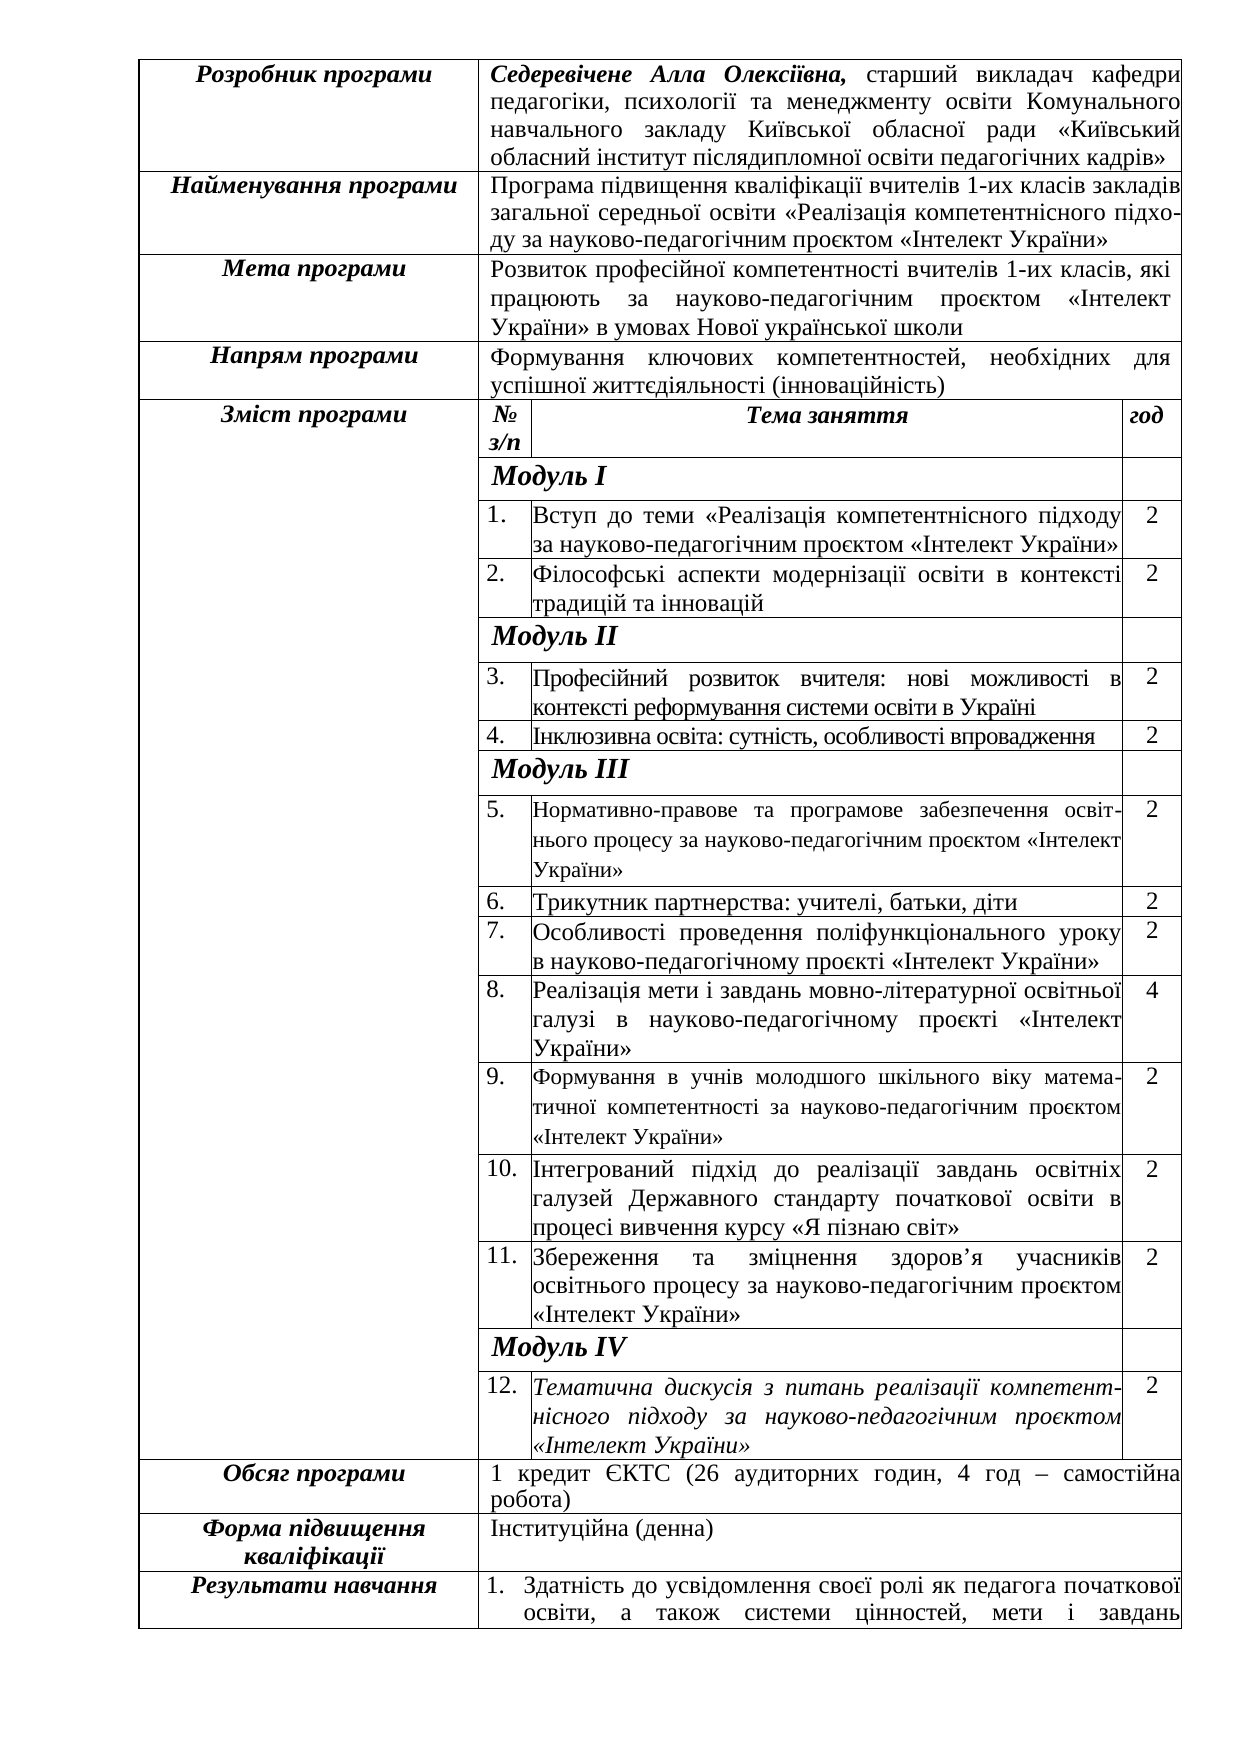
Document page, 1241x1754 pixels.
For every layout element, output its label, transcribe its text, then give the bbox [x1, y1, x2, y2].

table_cell Філософські аспекти модернізації освіти в контексті традицій та інновацій [532, 559, 1122, 617]
table_cell 2 [1123, 1063, 1181, 1153]
table_cell [479, 887, 531, 916]
table_cell 2 [1123, 721, 1181, 750]
table_cell 2 [1123, 1242, 1181, 1328]
table_cell Професійний розвиток вчителя: нові можливості в контексті реформування системи освіти в Україні [532, 663, 1122, 720]
table_cell [479, 501, 531, 558]
table_cell год [1123, 400, 1181, 457]
table_cell [479, 1063, 531, 1153]
table_cell Модуль ІІ [479, 618, 1122, 662]
table_cell Програма підвищення кваліфікації вчителів 1-их класів закладів загальної середньої освіти «Реалізація компетентнісного підходу за науково-педагогічним проєктом «Інтелект України» [479, 172, 1181, 253]
table_cell Найменування програми [140, 172, 478, 253]
table_cell [479, 976, 531, 1062]
table_cell [479, 559, 531, 617]
table_cell [1123, 618, 1181, 662]
table_cell Зміст програми [140, 400, 478, 1458]
table_cell Інституційна (денна) [479, 1514, 1181, 1571]
table_cell № з/п [479, 400, 531, 457]
table_cell 1 кредит ЄКТС (26 аудиторних годин, 4 год – самостійна робота) [479, 1460, 1181, 1513]
table_cell Інклюзивна освіта: сутність, особливості впровадження [532, 721, 1122, 750]
table_cell [1123, 1329, 1181, 1371]
table_cell Реалізація мети і завдань мовно-літературної освітньої галузі в науково-педагогічному проєкті «Інтелект України» [532, 976, 1122, 1062]
table_header Седеревічене Алла Олексіївна, старший викладач кафедри педагогіки, психології та менеджменту освіти Комунального навчального закладу Київської обласної ради «Київський обласний інститут післядипломної освіти педагогічних кадрів» [479, 60, 1181, 171]
table_cell Особливості проведення поліфункціонального уроку в науково-педагогічному проєкті «Інтелект України» [532, 917, 1122, 974]
table_cell 2 [1123, 663, 1181, 720]
table_cell Напрям програми [140, 342, 478, 399]
table_cell Формування в учнів молодшого шкільного віку математичної компетентності за науково-педагогічним проєктом «Інтелект України» [532, 1063, 1122, 1153]
table_cell 2 [1123, 796, 1181, 886]
table_cell [479, 1155, 531, 1241]
table_cell Трикутник партнерства: учителі, батьки, діти [532, 887, 1122, 916]
table_cell 2 [1123, 1372, 1181, 1458]
table_cell Тема заняття [532, 400, 1122, 457]
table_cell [479, 1572, 1181, 1628]
table_cell Інтегрований підхід до реалізації завдань освітніх галузей Державного стандарту початкової освіти в процесі вивчення курсу «Я пізнаю світ» [532, 1155, 1122, 1241]
table_cell [479, 721, 531, 750]
table_cell Модуль ІV [479, 1329, 1122, 1371]
table_cell Тематична дискусія з питань реалізації компетентнісного підходу за науково-педагогічним проєктом «Інтелект України» [532, 1372, 1122, 1458]
table_cell Мета програми [140, 255, 478, 341]
table_cell Результати навчання [140, 1572, 478, 1628]
table_cell Обсяг програми [140, 1460, 478, 1513]
table_cell [479, 663, 531, 720]
table_cell [479, 796, 531, 886]
table_cell Збереження та зміцнення здоров’я учасників освітнього процесу за науково-педагогічним проєктом «Інтелект України» [532, 1242, 1122, 1328]
table_cell 2 [1123, 559, 1181, 617]
table_cell Вступ до теми «Реалізація компетентнісного підходу за науково-педагогічним проєктом «Інтелект України» [532, 501, 1122, 558]
table_cell 2 [1123, 887, 1181, 916]
table_cell Нормативно-правове та програмове забезпечення освітнього процесу за науково-педагогічним проєктом «Інтелект України» [532, 796, 1122, 886]
table_cell [479, 1372, 531, 1458]
table_cell [479, 917, 531, 974]
table_header Розробник програми [140, 60, 478, 171]
table_cell 2 [1123, 501, 1181, 558]
table_cell Модуль ІІІ [479, 751, 1122, 794]
table_cell 2 [1123, 1155, 1181, 1241]
table_cell [1123, 751, 1181, 794]
table_cell Формування ключових компетентностей, необхідних для успішної життєдіяльності (інноваційність) [479, 342, 1181, 399]
table_cell 2 [1123, 917, 1181, 974]
table_cell [1123, 458, 1181, 499]
table_cell Розвиток професійної компетентності вчителів 1-их класів, які працюють за науково-педагогічним проєктом «Інтелект України» в умовах Нової української школи [479, 255, 1181, 341]
table_cell Форма підвищення кваліфікації [140, 1514, 478, 1571]
table_cell 4 [1123, 976, 1181, 1062]
table_cell [479, 1242, 531, 1328]
table_cell Модуль І [479, 458, 1122, 499]
